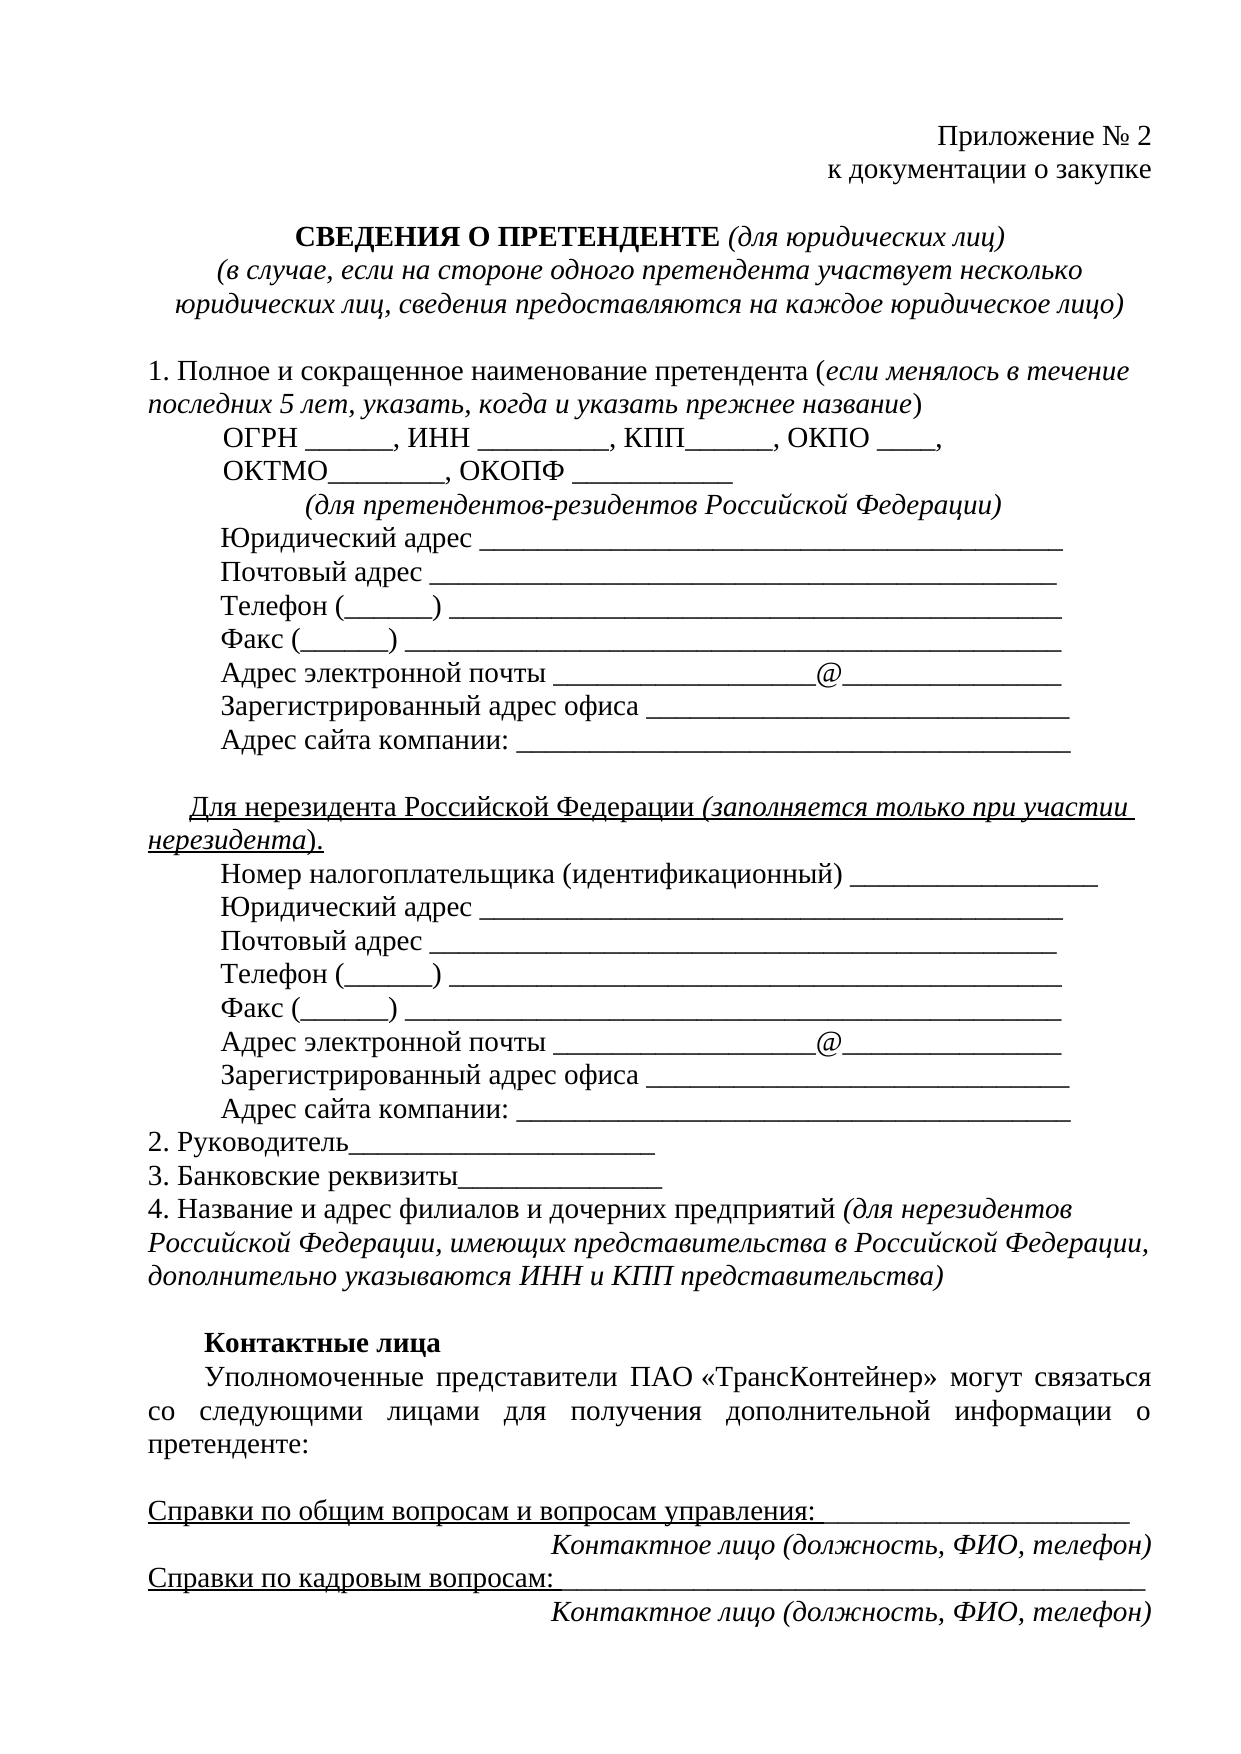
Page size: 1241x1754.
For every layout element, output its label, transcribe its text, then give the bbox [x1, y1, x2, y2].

text Для нерезидента Российской Федерации (заполняется только при участии нерезидента). [148, 789, 1152, 856]
text СВЕДЕНИЯ О ПРЕТЕНДЕНТЕ (для юридических лиц) [148, 219, 1152, 252]
text 3. Банковские реквизиты______________ [148, 1158, 1152, 1191]
text 4. Название и адрес филиалов и дочерних предприятий (для нерезидентов Российской Федерации, имеющих представительства в Российской Федерации, дополнительно указываются ИНН и КПП представительства) [148, 1191, 1152, 1292]
text (в случае, если на стороне одного претендента участвует несколько юридических лиц, сведения предоставляются на каждое юридическое лицо) [148, 252, 1152, 319]
text Зарегистрированный адрес офиса _____________________________ [148, 1057, 1152, 1091]
text Адрес сайта компании: ______________________________________ [148, 722, 1152, 755]
text ОГРН ______, ИНН _________, КПП______, ОКПО ____, ОКТМО________, ОКОПФ ___________ [223, 420, 1152, 487]
text Телефон (______) __________________________________________ [148, 957, 1152, 990]
text Факс (______) _____________________________________________ [148, 990, 1152, 1024]
text Номер налогоплательщика (идентификационный) _________________ [148, 856, 1152, 889]
text Приложение № 2 [148, 118, 1152, 152]
text к документации о закупке [148, 152, 1152, 185]
text Почтовый адрес ___________________________________________ [148, 923, 1152, 957]
text Почтовый адрес ___________________________________________ [148, 554, 1152, 588]
text 1. Полное и сокращенное наименование претендента (если менялось в течение последних 5 лет, указать, когда и указать прежнее название) [148, 353, 1152, 420]
text Юридический адрес ________________________________________ [148, 521, 1152, 554]
text Уполномоченные представители ПАО «ТрансКонтейнер» могут связаться со следующими лицами для получения дополнительной информации о претенденте: [148, 1359, 1152, 1460]
text 2. Руководитель_____________________ [148, 1124, 1152, 1158]
text Адрес электронной почты __________________@_______________ [148, 655, 1152, 688]
text Адрес электронной почты __________________@_______________ [148, 1024, 1152, 1057]
text Факс (______) _____________________________________________ [148, 621, 1152, 655]
text Зарегистрированный адрес офиса _____________________________ [148, 688, 1152, 722]
text Адрес сайта компании: ______________________________________ [148, 1091, 1152, 1124]
text Справки по общим вопросам и вопросам управления: _____________________ [148, 1493, 1152, 1527]
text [148, 1527, 1152, 1560]
text Юридический адрес ________________________________________ [148, 889, 1152, 923]
text Телефон (______) __________________________________________ [148, 588, 1152, 621]
text Контактные лица [148, 1326, 1152, 1359]
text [148, 1594, 1152, 1627]
text Справки по кадровым вопросам: ________________________________________ [148, 1560, 1152, 1594]
text (для претендентов-резидентов Российской Федерации) [148, 487, 1152, 521]
